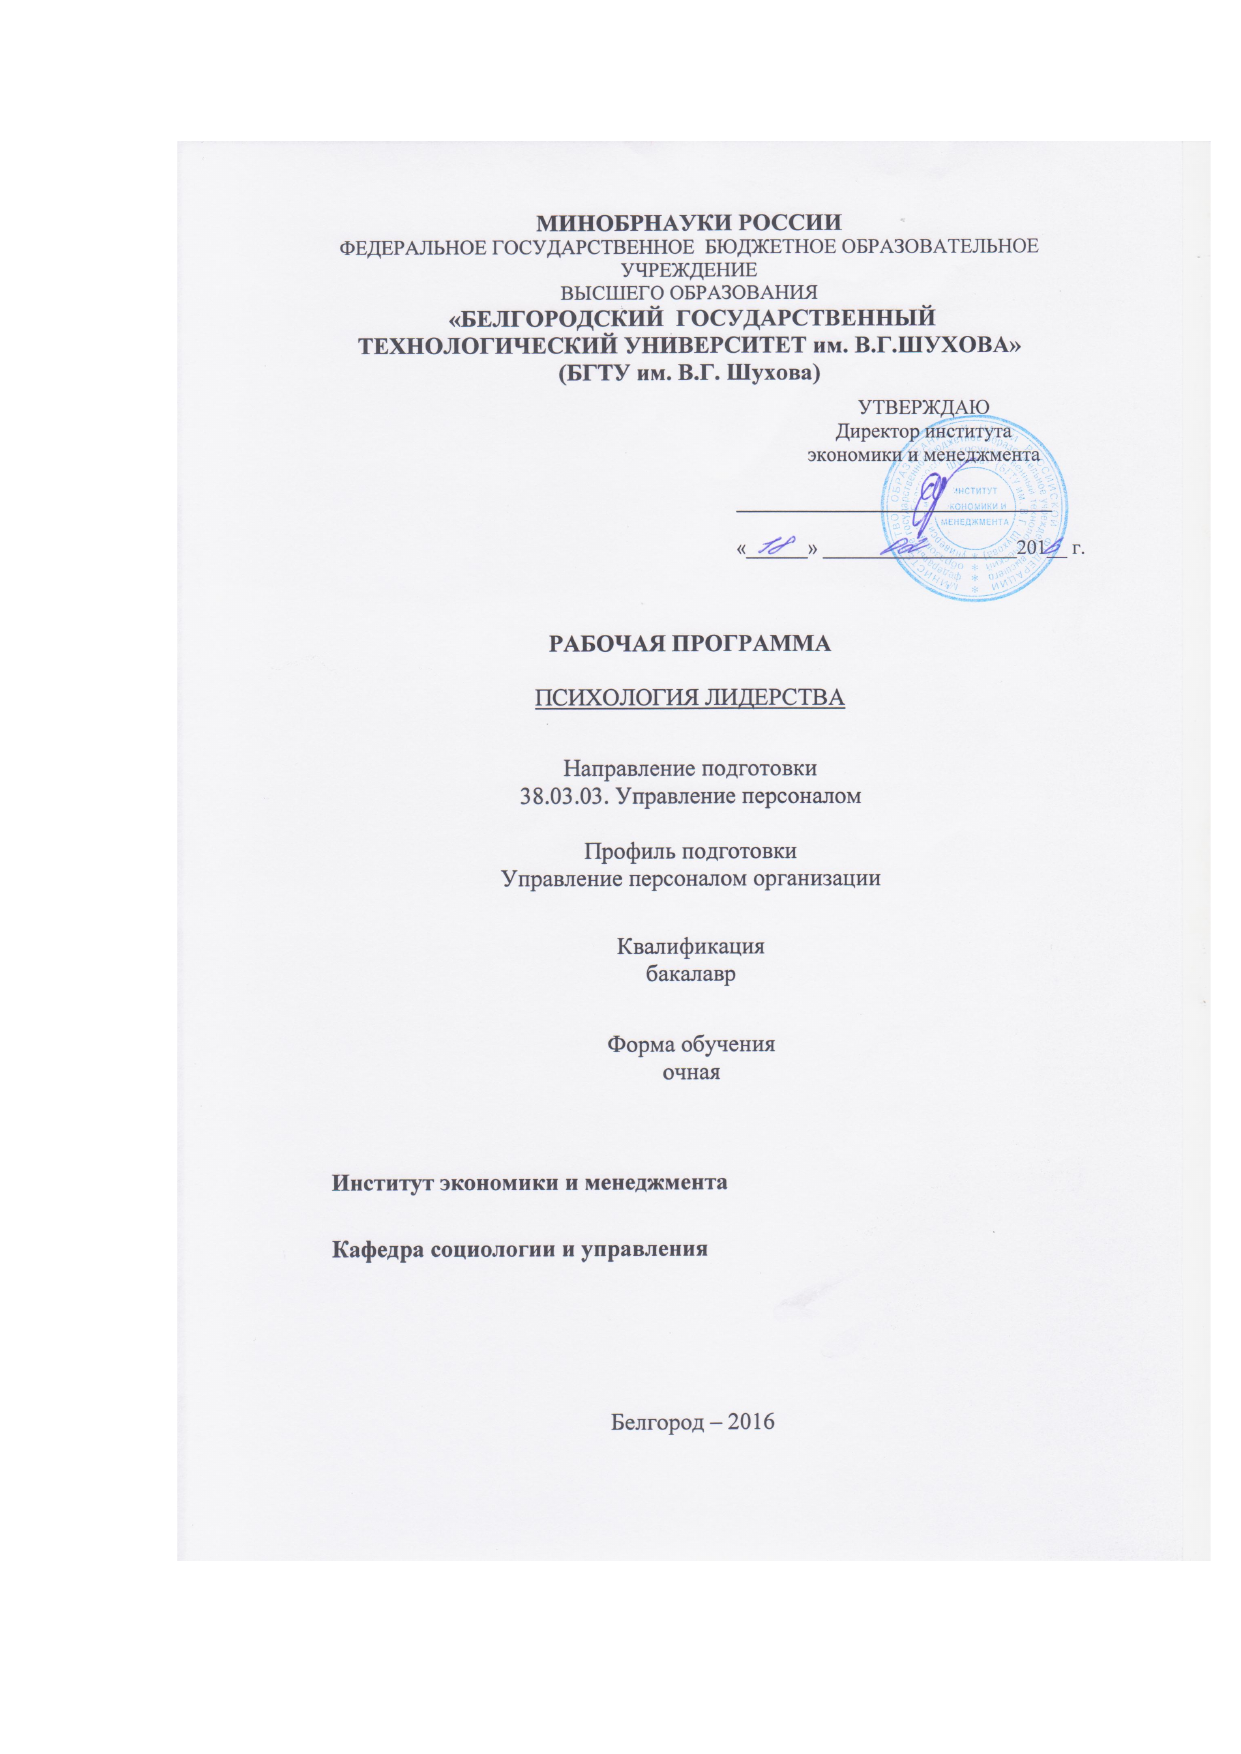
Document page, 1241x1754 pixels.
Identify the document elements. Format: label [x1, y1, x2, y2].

picture [177, 141, 1211, 1561]
